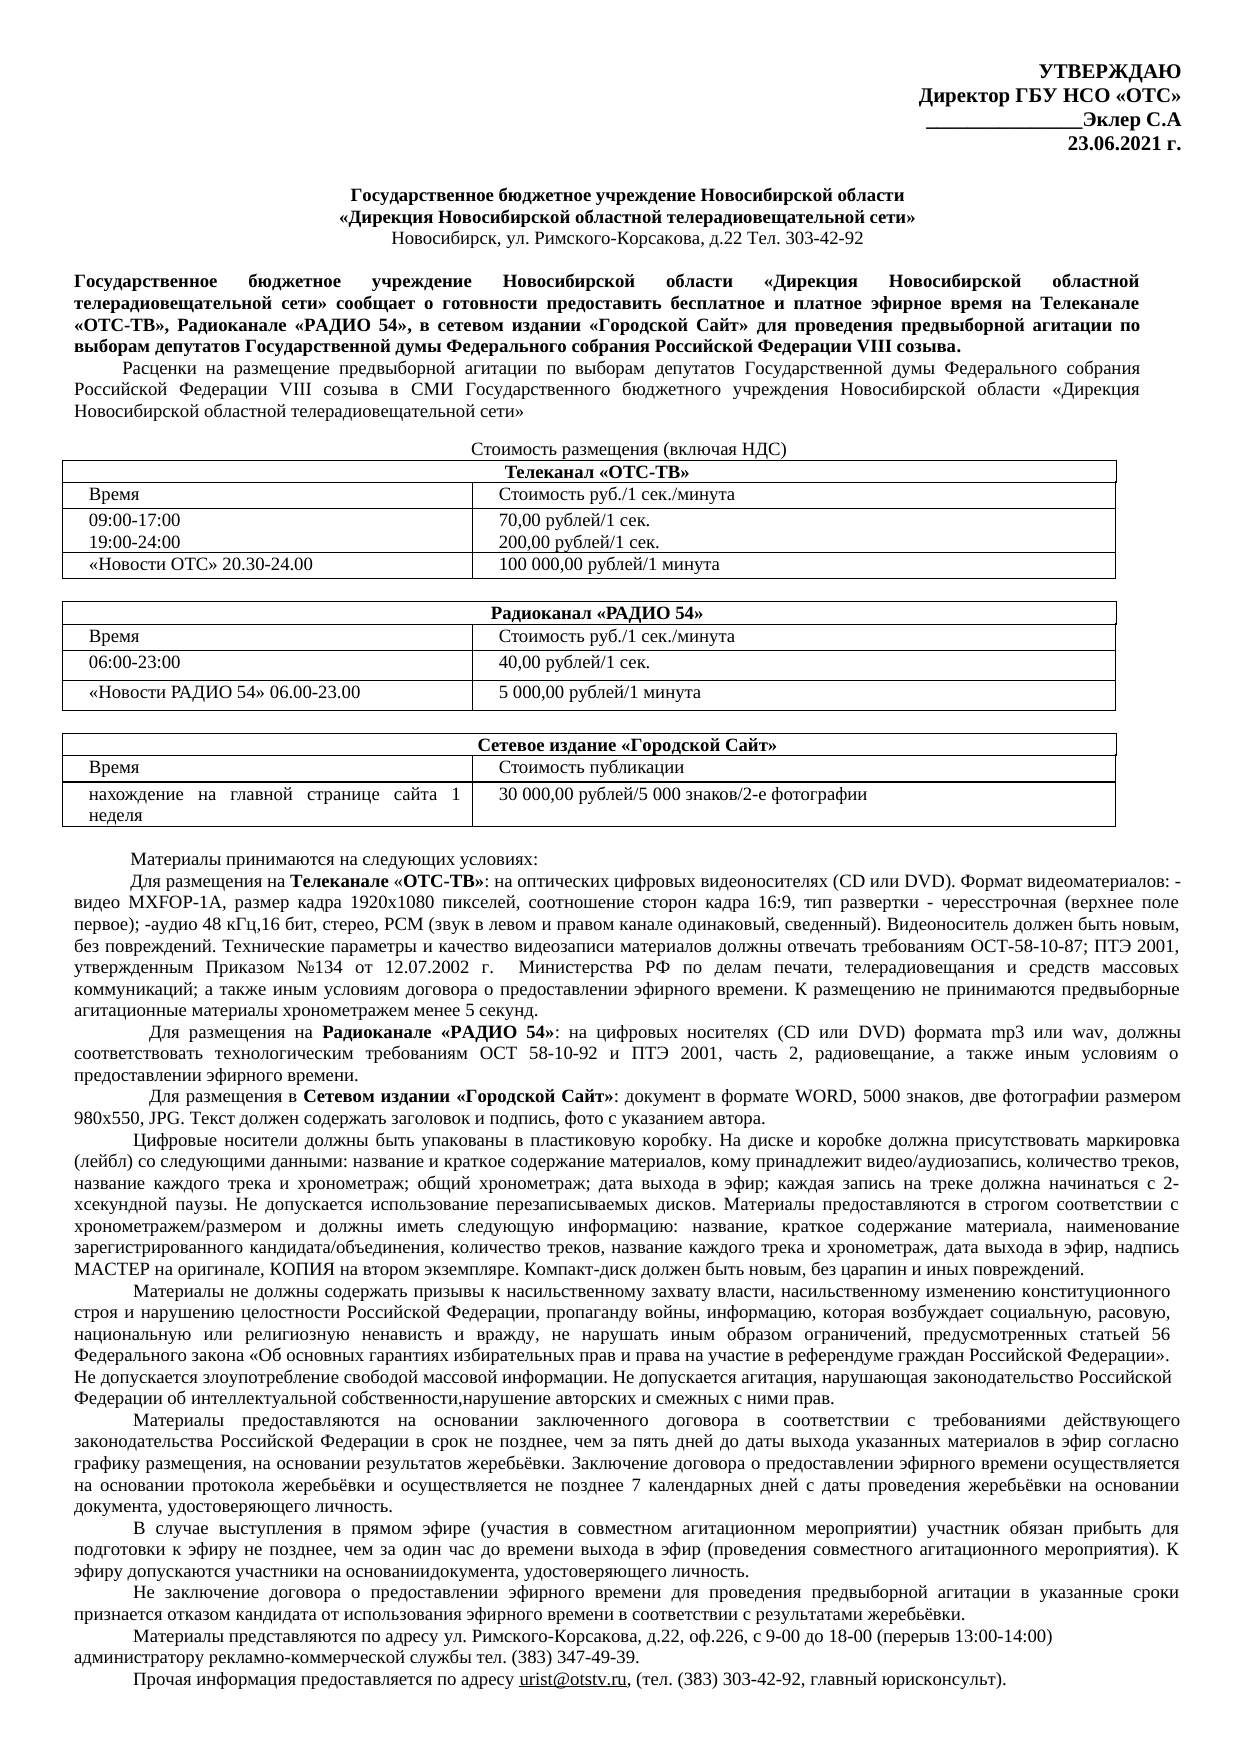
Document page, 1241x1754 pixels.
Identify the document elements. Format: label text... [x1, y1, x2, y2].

table_header Радиоканал «РАДИО 54» [63, 602, 1116, 623]
table_cell Время [63, 756, 472, 781]
text _______________Эклер С.А [74, 107, 1181, 131]
text Прочая информация предоставляется по адресу urist@otstv.ru, (тел. (383) 303-42-92, главный юрисконсульт). [74, 1668, 1181, 1689]
table_cell Стоимость руб./1 сек./минута [473, 625, 1115, 649]
table_header Телеканал «ОТС-ТВ» [63, 461, 1116, 482]
table_cell 06:00-23:00 [63, 651, 472, 680]
table_cell «Новости РАДИО 54» 06.00-23.00 [63, 681, 472, 710]
table_cell «Новости ОТС» 20.30-24.00 [63, 553, 472, 578]
table_header Сетевое издание «Городской Сайт» [63, 734, 1116, 755]
text Материалы не должны содержать призывы к насильственному захвату власти, насильственному изменению конституционного строя и нарушению целостности Российской Федерации, пропаганду войны, информацию, которая возбуждает социальную, расовую, национальную или религиозную ненависть и вражду, не нарушать иным образом ограничений, предусмотренных статьей 56 Федерального закона «Об основных гарантиях избирательных прав и права на участие в референдуме граждан Российской Федерации». Не допускается злоупотребление свободой массовой информации. Не допускается агитация, нарушающая законодательство Российской Федерации об интеллектуальной собственности,нарушение авторских и смежных с ними прав. [74, 1279, 1172, 1409]
text Материалы представляются по адресу ул. Римского-Корсакова, д.22, оф.226, с 9-00 до 18-00 (перерыв 13:00-14:00) администратору рекламно-коммерческой службы тел. (383) 347-49-39. [74, 1624, 1181, 1668]
text Не заключение договора о предоставлении эфирного времени для проведения предвыборной агитации в указанные сроки признается отказом кандидата от использования эфирного времени в соответствии с результатами жеребьёвки. [74, 1581, 1181, 1624]
table_cell 09:00-17:00 19:00-24:00 [63, 509, 472, 552]
table_cell Стоимость публикации [473, 756, 1115, 781]
text Новосибирск, ул. Римского-Корсакова, д.22 Тел. 303-42-92 [74, 227, 1181, 249]
table_cell 40,00 рублей/1 сек. [473, 651, 1115, 680]
text Директор ГБУ НСО «ОТС» [74, 83, 1181, 107]
text В случае выступления в прямом эфире (участия в совместном агитационном мероприятии) участник обязан прибыть для подготовки к эфиру не позднее, чем за один час до времени выхода в эфир (проведения совместного агитационного мероприятия). К эфиру допускаются участники на основаниидокумента, удостоверяющего личность. [74, 1517, 1181, 1581]
text УТВЕРЖДАЮ [74, 59, 1181, 83]
text «Дирекция Новосибирской областной телерадиовещательной сети» [74, 206, 1181, 227]
text Государственное бюджетное учреждение Новосибирской области [74, 184, 1181, 206]
table_cell Стоимость руб./1 сек./минута [473, 483, 1115, 508]
table_cell 70,00 рублей/1 сек. 200,00 рублей/1 сек. [473, 509, 1115, 552]
table_cell 5 000,00 рублей/1 минута [473, 681, 1115, 710]
table_cell Время [63, 625, 472, 649]
text Материалы предоставляются на основании заключенного договора в соответствии с требованиями действующего законодательства Российской Федерации в срок не позднее, чем за пять дней до даты выхода указанных материалов в эфир согласно графику размещения, на основании результатов жеребьёвки. Заключение договора о предоставлении эфирного времени осуществляется на основании протокола жеребьёвки и осуществляется не позднее 7 календарных дней с даты проведения жеребьёвки на основании документа, удостоверяющего личность. [74, 1409, 1181, 1517]
table_cell Время [63, 483, 472, 508]
table_cell 30 000,00 рублей/5 000 знаков/2-е фотографии [473, 783, 1115, 826]
text Для размещения в Сетевом издании «Городской Сайт»: документ в формате WORD, 5000 знаков, две фотографии размером 980x550, JPG. Текст должен содержать заголовок и подпись, фото с указанием автора. [74, 1085, 1181, 1128]
table_cell нахождение на главной странице сайта 1 неделя [63, 783, 472, 826]
text Цифровые носители должны быть упакованы в пластиковую коробку. На диске и коробке должна присутствовать маркировка (лейбл) со следующими данными: название и краткое содержание материалов, кому принадлежит видео/аудиозапись, количество треков, название каждого трека и хронометраж; общий хронометраж; дата выхода в эфир; каждая запись на треке должна начинаться с 2-хсекундной паузы. Не допускается использование перезаписываемых дисков. Материалы предоставляются в строгом соответствии с хронометражем/размером и должны иметь следующую информацию: название, краткое содержание материала, наименование зарегистрированного кандидата/объединения, количество треков, название каждого трека и хронометраж, дата выхода в эфир, надпись МАСТЕР на оригинале, КОПИЯ на втором экземпляре. Компакт-диск должен быть новым, без царапин и иных повреждений. [74, 1128, 1181, 1279]
text Стоимость размещения (включая НДС) [89, 438, 1169, 459]
table_header Государственное бюджетное учреждение Новосибирской области «Дирекция Новосибирской областной телерадиовещательной сети» сообщает о готовности предоставить бесплатное и платное эфирное время на Телеканале «ОТС-ТВ», Радиоканале «РАДИО 54», в сетевом издании «Городской Сайт» для проведения предвыборной агитации по выборам депутатов Государственной думы Федерального собрания Российской Федерации VIII созыва. Расценки на размещение предвыборной агитации по выборам депутатов Государственной думы Федерального собрания Российской Федерации VIII созыва в СМИ Государственного бюджетного учреждения Новосибирской области «Дирекция Новосибирской областной телерадиовещательной сети» [63, 270, 1152, 438]
text 23.06.2021 г. [74, 131, 1181, 155]
text Материалы принимаются на следующих условиях: [74, 848, 1181, 870]
table_cell 100 000,00 рублей/1 минута [473, 553, 1115, 578]
text Для размещения на Радиоканале «РАДИО 54»: на цифровых носителях (CD или DVD) формата mp3 или wav, должны соответствовать технологическим требованиям ОСТ 58-10-92 и ПТЭ 2001, часть 2, радиовещание, а также иным условиям о предоставлении эфирного времени. [74, 1021, 1181, 1085]
text Для размещения на Телеканале «ОТС-ТВ»: на оптических цифровых видеоносителях (CD или DVD). Формат видеоматериалов: -видео MXFOP-1A, размер кадра 1920х1080 пикселей, соотношение сторон кадра 16:9, тип развертки - чересстрочная (верхнее поле первое); -аудио 48 кГц,16 бит, стерео, PCM (звук в левом и правом канале одинаковый, сведенный). Видеоноситель должен быть новым, без повреждений. Технические параметры и качество видеозаписи материалов должны отвечать требованиям ОСТ-58-10-87; ПТЭ 2001, утвержденным Приказом №134 от 12.07.2002 г. Министерства РФ по делам печати, телерадиовещания и средств массовых коммуникаций; а также иным условиям договора о предоставлении эфирного времени. К размещению не принимаются предвыборные агитационные материалы хронометражем менее 5 секунд. [74, 870, 1181, 1021]
